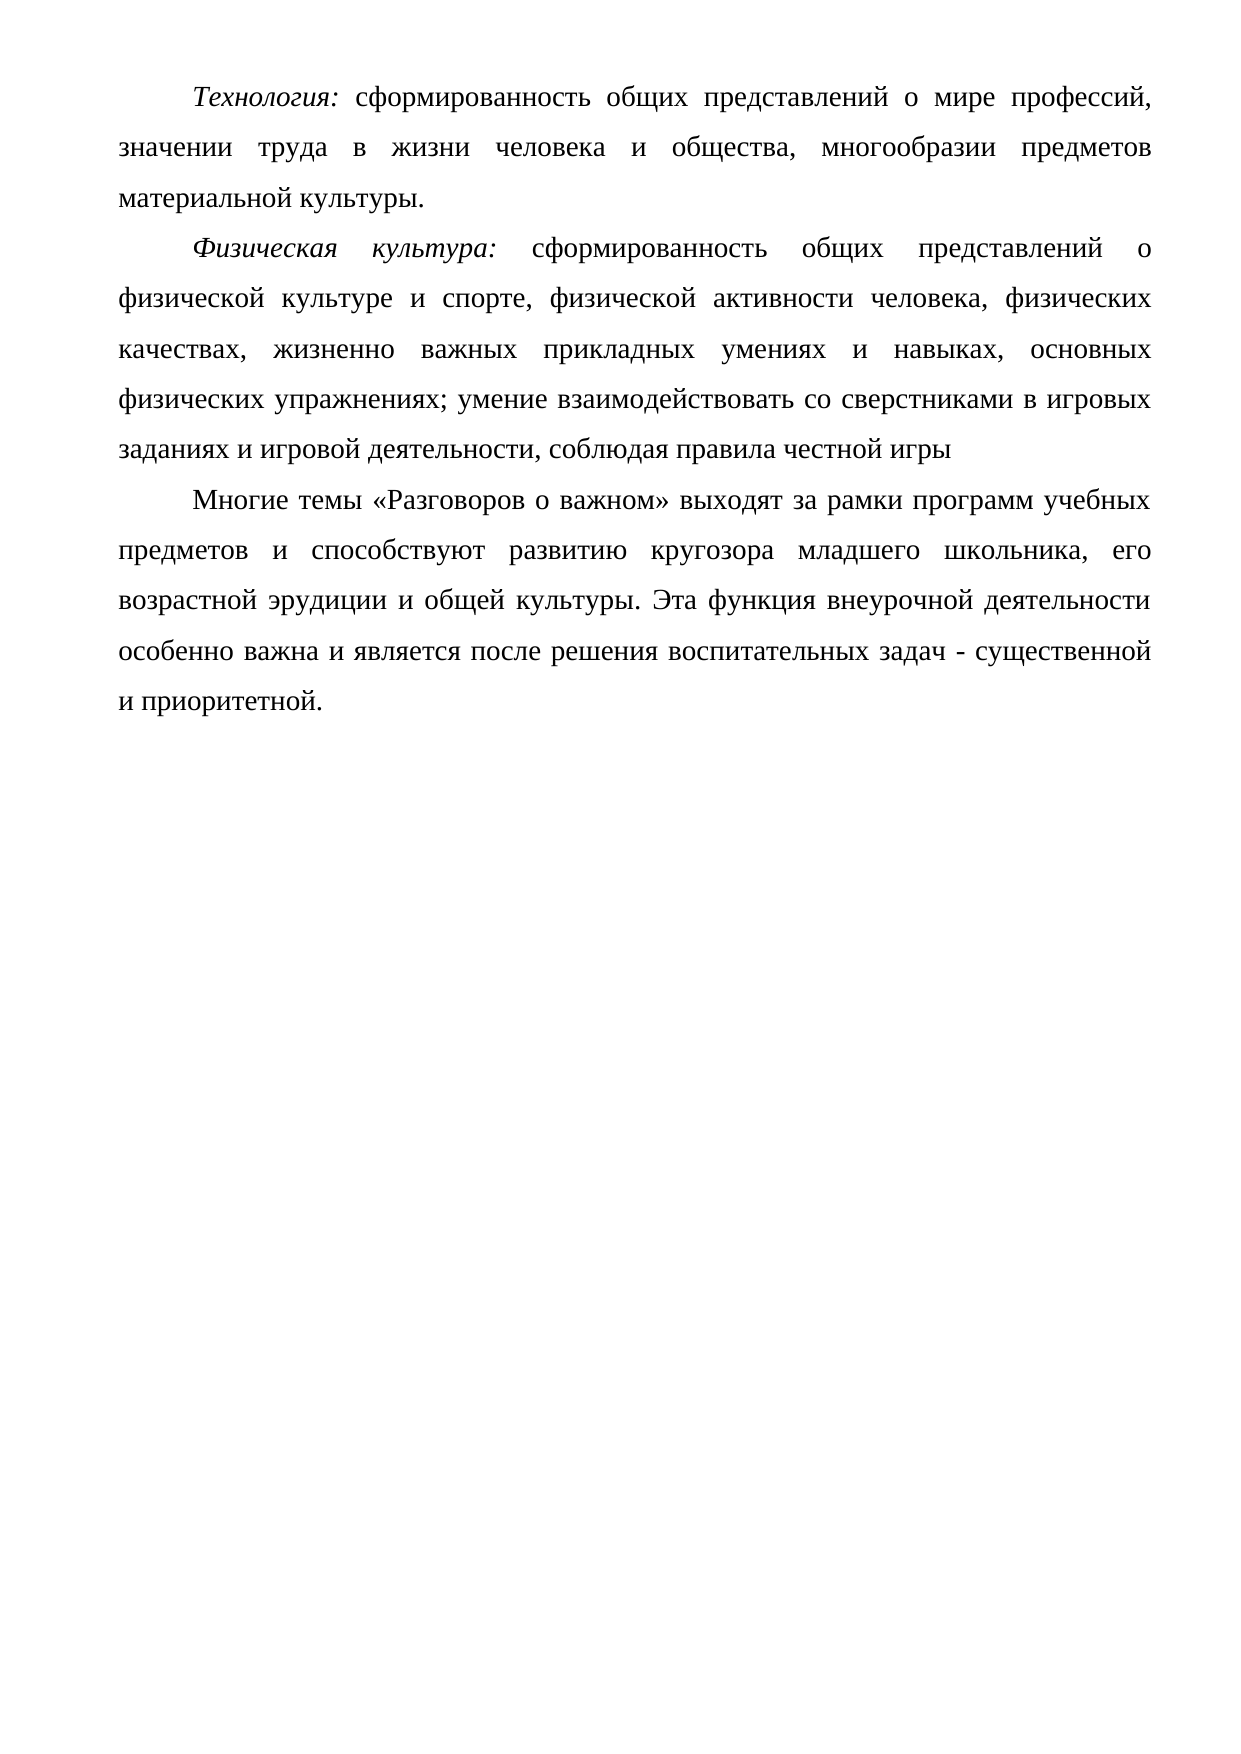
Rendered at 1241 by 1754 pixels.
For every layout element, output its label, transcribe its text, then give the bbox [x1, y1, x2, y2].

text Технология: сформированность общих представлений о мире профессий, значении труда в жизни человека и общества, многообразии предметов материальной культуры. [118, 79, 1152, 213]
text Многие темы «Разговоров о важном» выходят за рамки программ учебных предметов и способствуют развитию кругозора младшего школьника, его возрастной эрудиции и общей культуры. Эта функция внеурочной деятельности особенно важна и является после решения воспитательных задач - существенной и приоритетной. [118, 482, 1152, 717]
text Физическая культура: сформированность общих представлений о физической культуре и спорте, физической активности человека, физических качествах, жизненно важных прикладных умениях и навыках, основных физических упражнениях; умение взаимодействовать со сверстниками в игровых заданиях и игровой деятельности, соблюдая правила честной игры [118, 230, 1152, 465]
